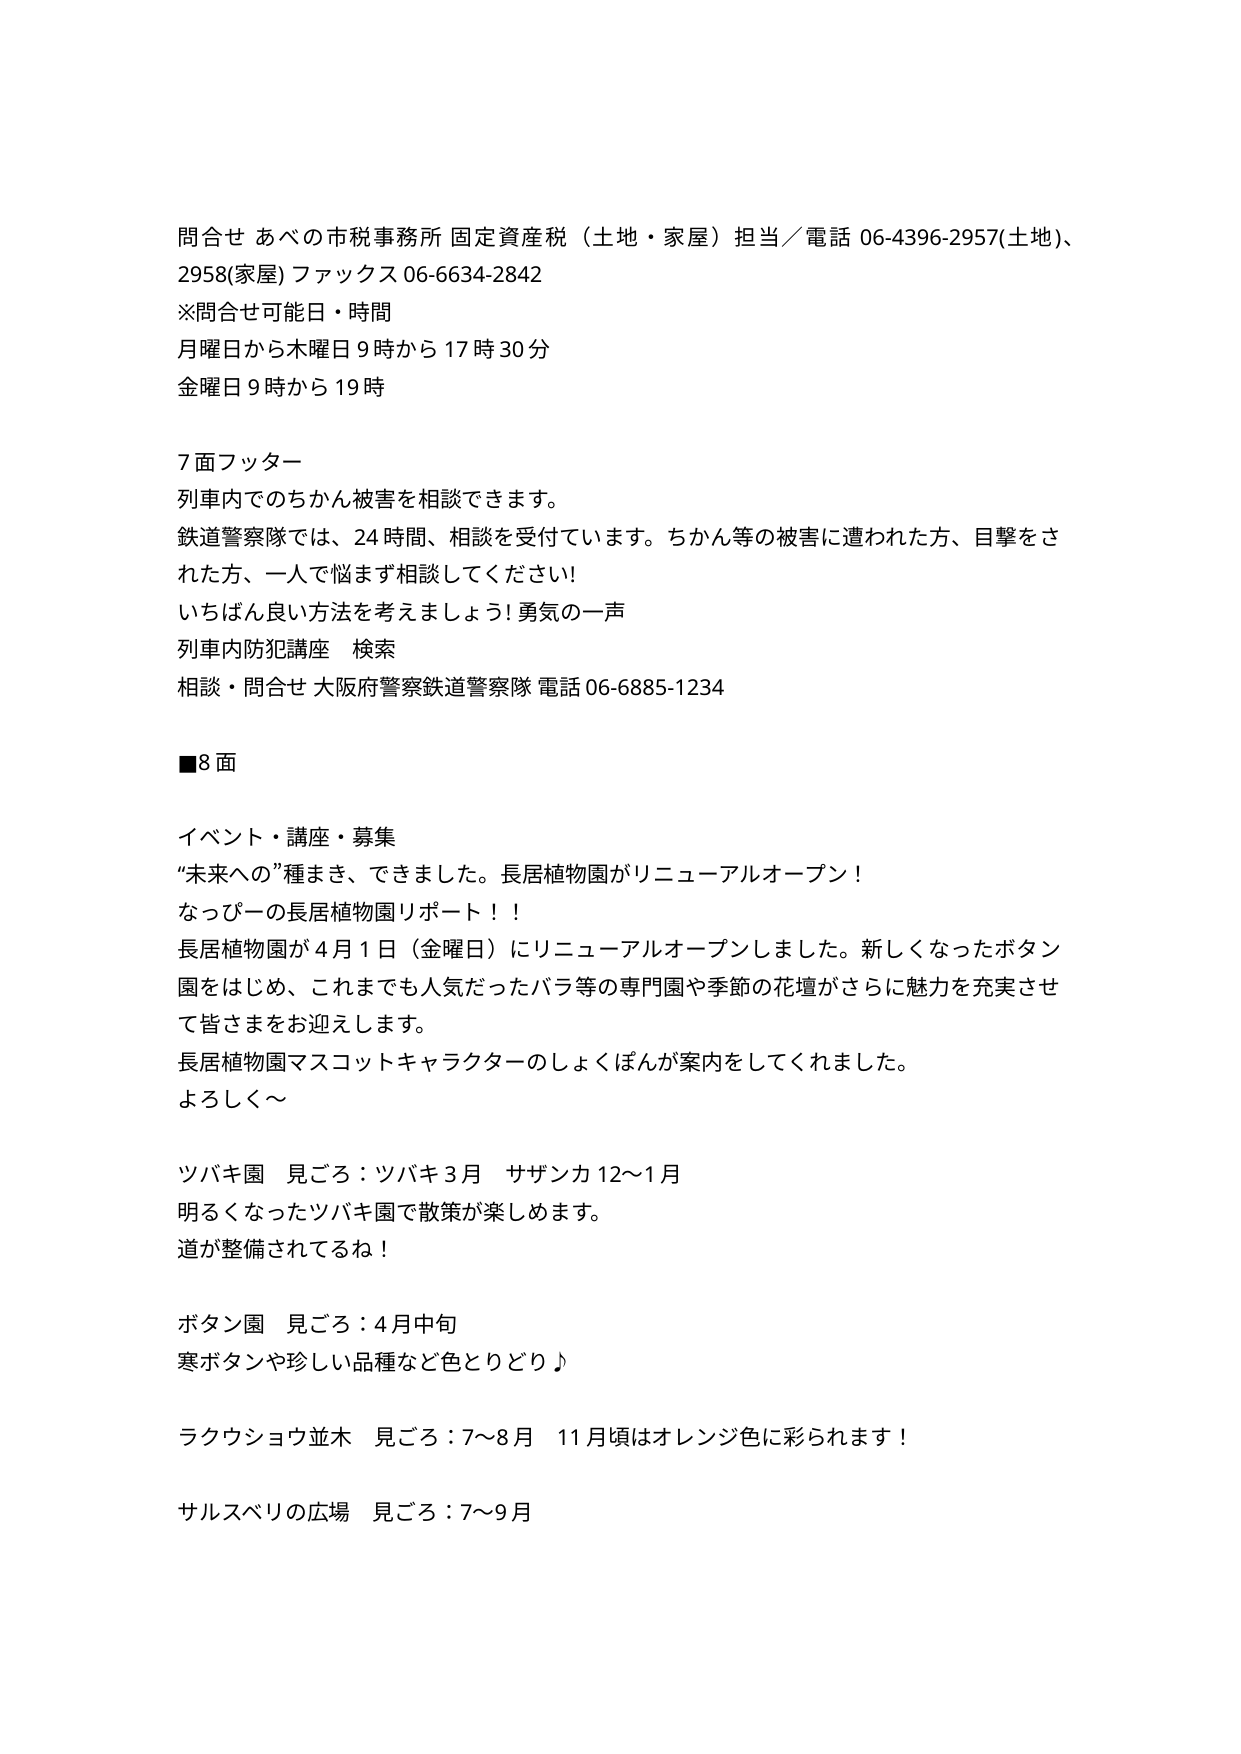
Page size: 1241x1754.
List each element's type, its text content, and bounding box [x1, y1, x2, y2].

text 問合せ あべの市税事務所 固定資産税（土地・家屋）担当／電話06-4396-2957(土地)、2958(家屋) ファックス06-6634-2842 [177, 217, 1063, 292]
text 列車内防犯講座 検索 [177, 629, 1063, 667]
text よろしく～ [177, 1079, 1063, 1117]
text 道が整備されてるね！ [177, 1229, 1063, 1267]
text イベント・講座・募集 [177, 817, 1063, 854]
text いちばん良い方法を考えましょう! 勇気の一声 [177, 592, 1063, 629]
text ■8面 [177, 742, 1063, 779]
text ※問合せ可能日・時間 [177, 292, 1063, 329]
text 列車内でのちかん被害を相談できます。 [177, 479, 1063, 517]
text 長居植物園が4月1日（金曜日）にリニューアルオープンしました。新しくなったボタン園をはじめ、これまでも人気だったバラ等の専門園や季節の花壇がさらに魅力を充実させて皆さまをお迎えします。 [177, 929, 1063, 1042]
text ツバキ園 見ごろ：ツバキ3月 サザンカ12～1月 [177, 1154, 1063, 1192]
text “未来への”種まき、できました。長居植物園がリニューアルオープン！ [177, 854, 1063, 892]
text 金曜日9時から19時 [177, 367, 1063, 404]
text 明るくなったツバキ園で散策が楽しめます。 [177, 1192, 1063, 1229]
text ラクウショウ並木 見ごろ：7～8月 11月頃はオレンジ色に彩られます！ [177, 1417, 1063, 1454]
text ボタン園 見ごろ：4月中旬 [177, 1304, 1063, 1342]
text 寒ボタンや珍しい品種など色とりどり♪ [177, 1342, 1063, 1379]
text 相談・問合せ 大阪府警察鉄道警察隊 電話06-6885-1234 [177, 667, 1063, 704]
text 7面フッター [177, 442, 1063, 479]
text 長居植物園マスコットキャラクターのしょくぽんが案内をしてくれました。 [177, 1042, 1063, 1079]
text 月曜日から木曜日9時から17時30分 [177, 329, 1063, 367]
text 鉄道警察隊では、24時間、相談を受付ています。ちかん等の被害に遭われた方、目撃をされた方、一人で悩まず相談してください! [177, 517, 1063, 592]
text サルスベリの広場 見ごろ：7～9月 [177, 1492, 1063, 1529]
text なっぴーの長居植物園リポート！！ [177, 892, 1063, 929]
